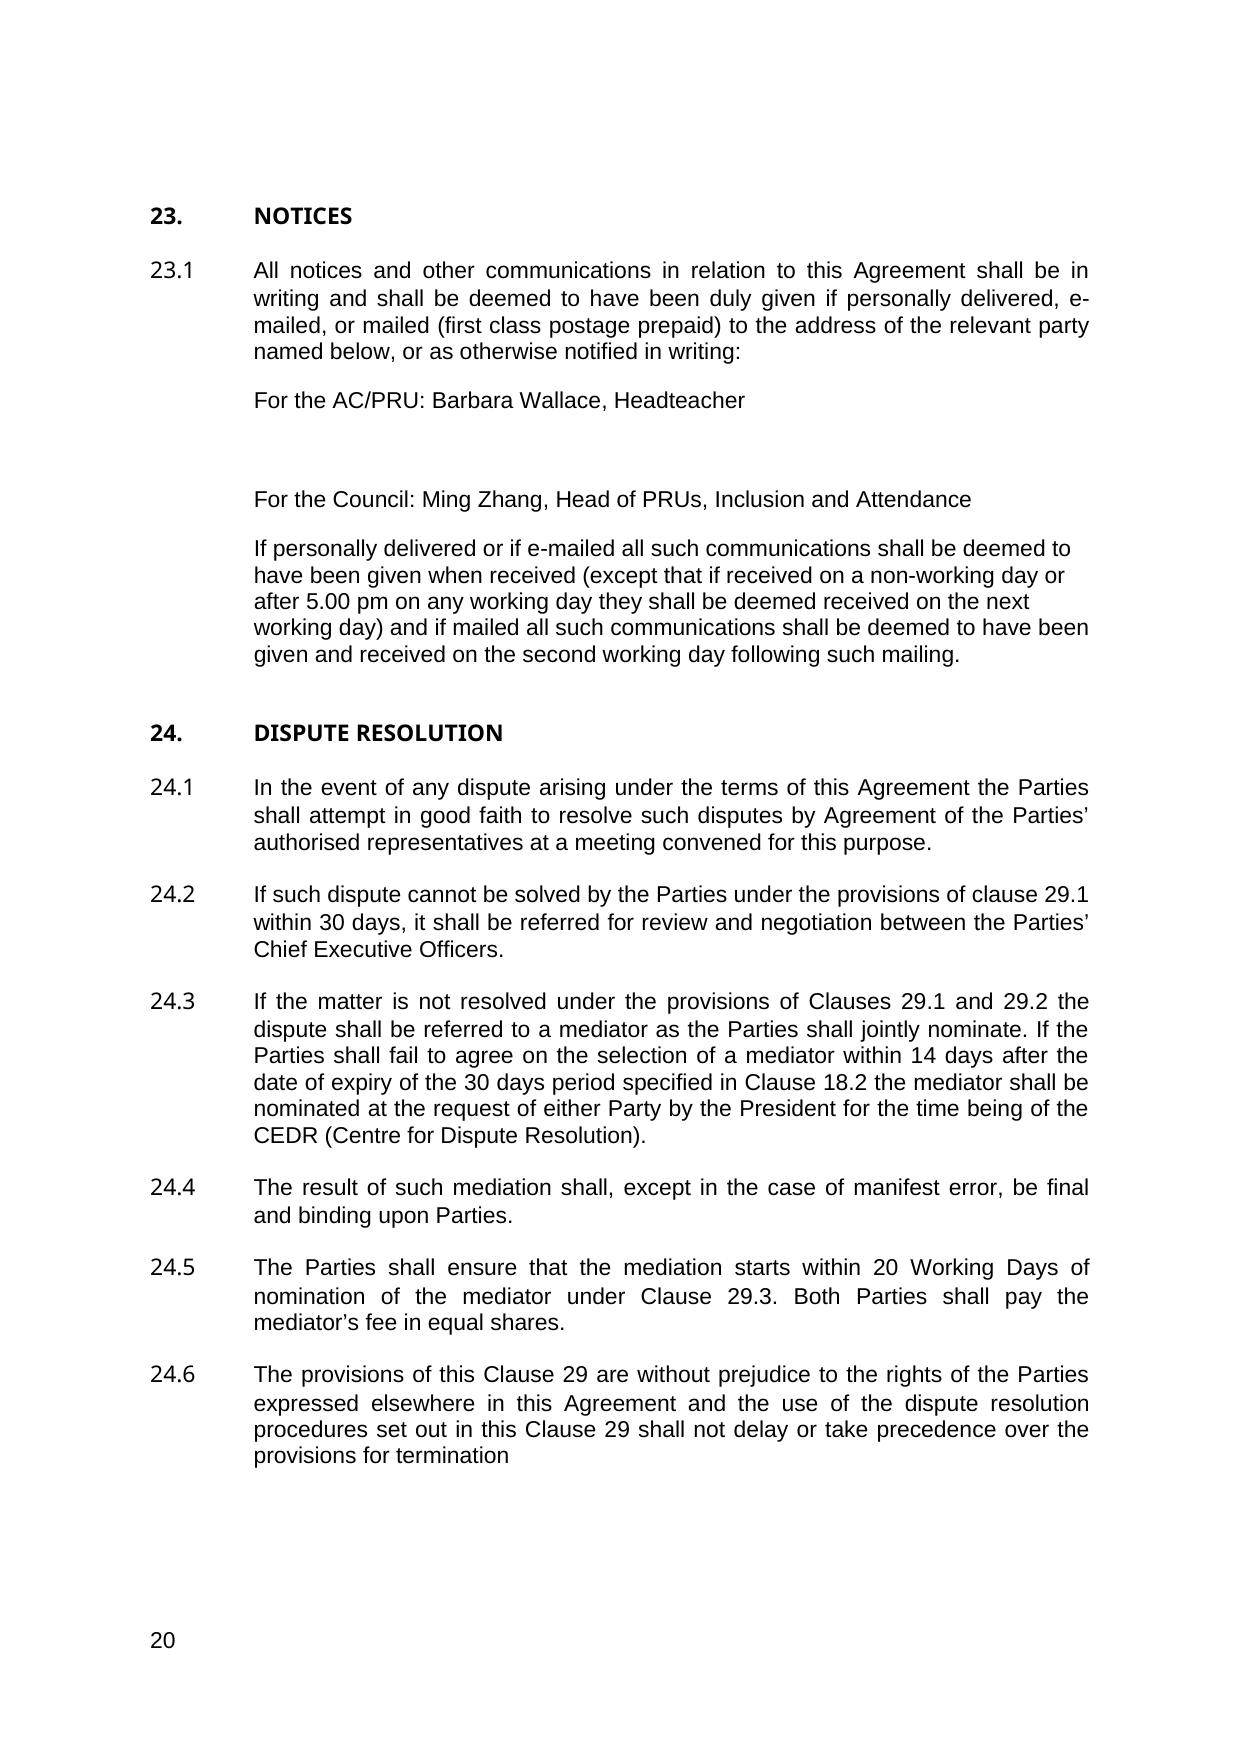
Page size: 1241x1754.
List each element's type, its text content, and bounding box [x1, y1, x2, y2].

text NOTICES [150, 200, 1090, 231]
text The result of such mediation shall, except in the case of manifest error, be final and binding upon Parties. [150, 1171, 1090, 1228]
text DISPUTE RESOLUTION [150, 717, 1090, 748]
text For the AC/PRU: Barbara Wallace, Headteacher [150, 387, 1090, 414]
text For the Council: Ming Zhang, Head of PRUs, Inclusion and Attendance [150, 486, 1090, 512]
text If personally delivered or if e-mailed all such communications shall be deemed to have been given when received (except that if received on a non-working day or after 5.00 pm on any working day they shall be deemed received on the next working day) and if mailed all such communications shall be deemed to have been given and received on the second working day following such mailing. [253, 535, 1090, 667]
text The Parties shall ensure that the mediation starts within 20 Working Days of nomination of the mediator under Clause 29.3. Both Parties shall pay the mediator’s fee in equal shares. [150, 1251, 1090, 1335]
text All notices and other communications in relation to this Agreement shall be in writing and shall be deemed to have been duly given if personally delivered, e-mailed, or mailed (first class postage prepaid) to the address of the relevant party named below, or as otherwise notified in writing: [150, 254, 1090, 364]
text If the matter is not resolved under the provisions of Clauses 29.1 and 29.2 the dispute shall be referred to a mediator as the Parties shall jointly nominate. If the Parties shall fail to agree on the selection of a mediator within 14 days after the date of expiry of the 30 days period specified in Clause 18.2 the mediator shall be nominated at the request of either Party by the President for the time being of the CEDR (Centre for Dispute Resolution). [150, 985, 1090, 1148]
text If such dispute cannot be solved by the Parties under the provisions of clause 29.1 within 30 days, it shall be referred for review and negotiation between the Parties’ Chief Executive Officers. [150, 878, 1090, 962]
text In the event of any dispute arising under the terms of this Agreement the Parties shall attempt in good faith to resolve such disputes by Agreement of the Parties’ authorised representatives at a meeting convened for this purpose. [150, 771, 1090, 855]
text The provisions of this Clause 29 are without prejudice to the rights of the Parties expressed elsewhere in this Agreement and the use of the dispute resolution procedures set out in this Clause 29 shall not delay or take precedence over the provisions for termination [150, 1358, 1090, 1468]
